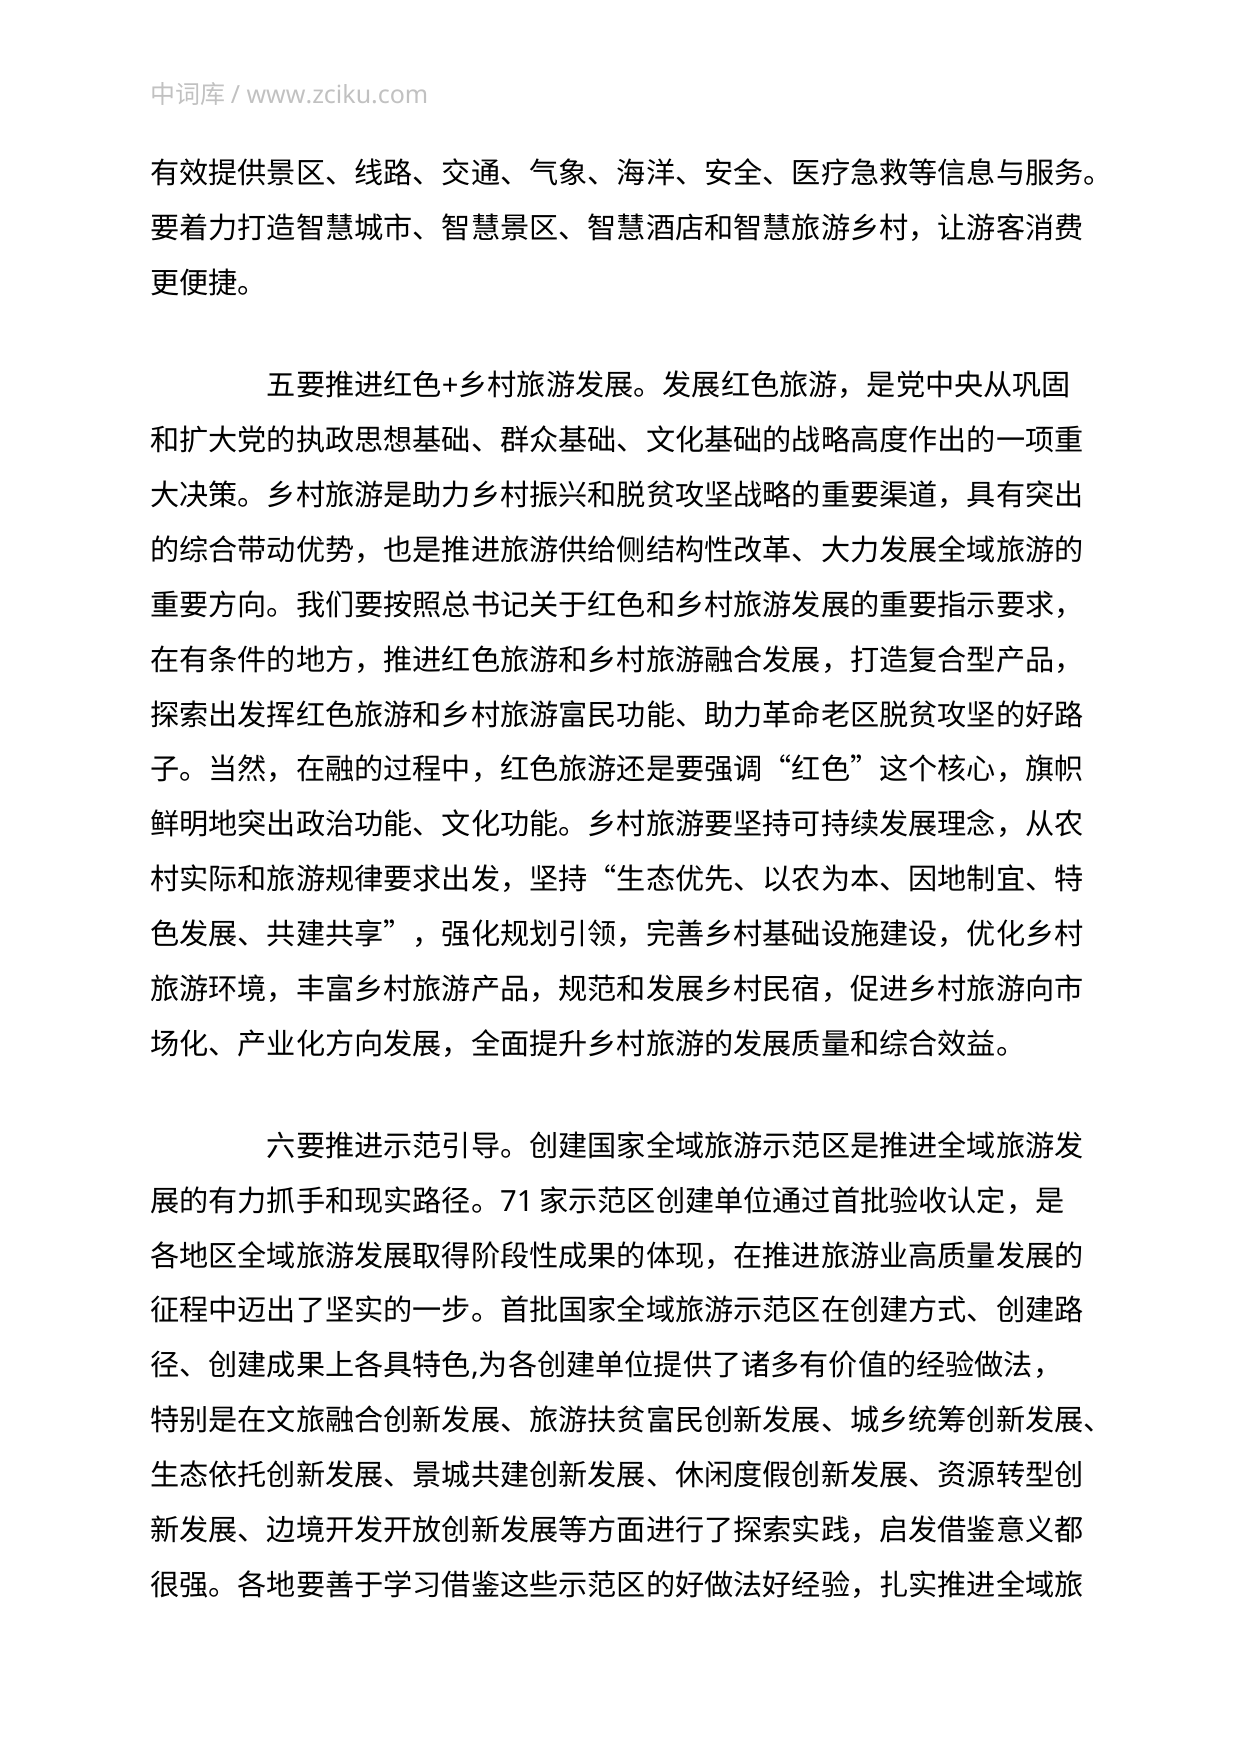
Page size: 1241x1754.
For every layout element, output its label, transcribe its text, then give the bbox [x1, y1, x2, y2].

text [150, 1122, 1090, 1604]
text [150, 150, 1090, 302]
text 五要推进红色+乡村旅游发展。发展红色旅游，是党中央从巩固和扩大党的执政思想基础、群众基础、文化基础的战略高度作出的一项重大决策。乡村旅游是助力乡村振兴和脱贫攻坚战略的重要渠道，具有突出的综合带动优势，也是推进旅游供给侧结构性改革、大力发展全域旅游的重要方向。我们要按照总书记关于红色和乡村旅游发展的重要指示要求，在有条件的地方，推进红色旅游和乡村旅游融合发展，打造复合型产品，探索出发挥红色旅游和乡村旅游富民功能、助力革命老区脱贫攻坚的好路子。当然，在融的过程中，红色旅游还是要强调“红色”这个核心，旗帜鲜明地突出政治功能、文化功能。乡村旅游要坚持可持续发展理念，从农村实际和旅游规律要求出发，坚持“生态优先、以农为本、因地制宜、特色发展、共建共享”，强化规划引领，完善乡村基础设施建设，优化乡村旅游环境，丰富乡村旅游产品，规范和发展乡村民宿，促进乡村旅游向市场化、产业化方向发展，全面提升乡村旅游的发展质量和综合效益。 [150, 362, 1090, 1063]
